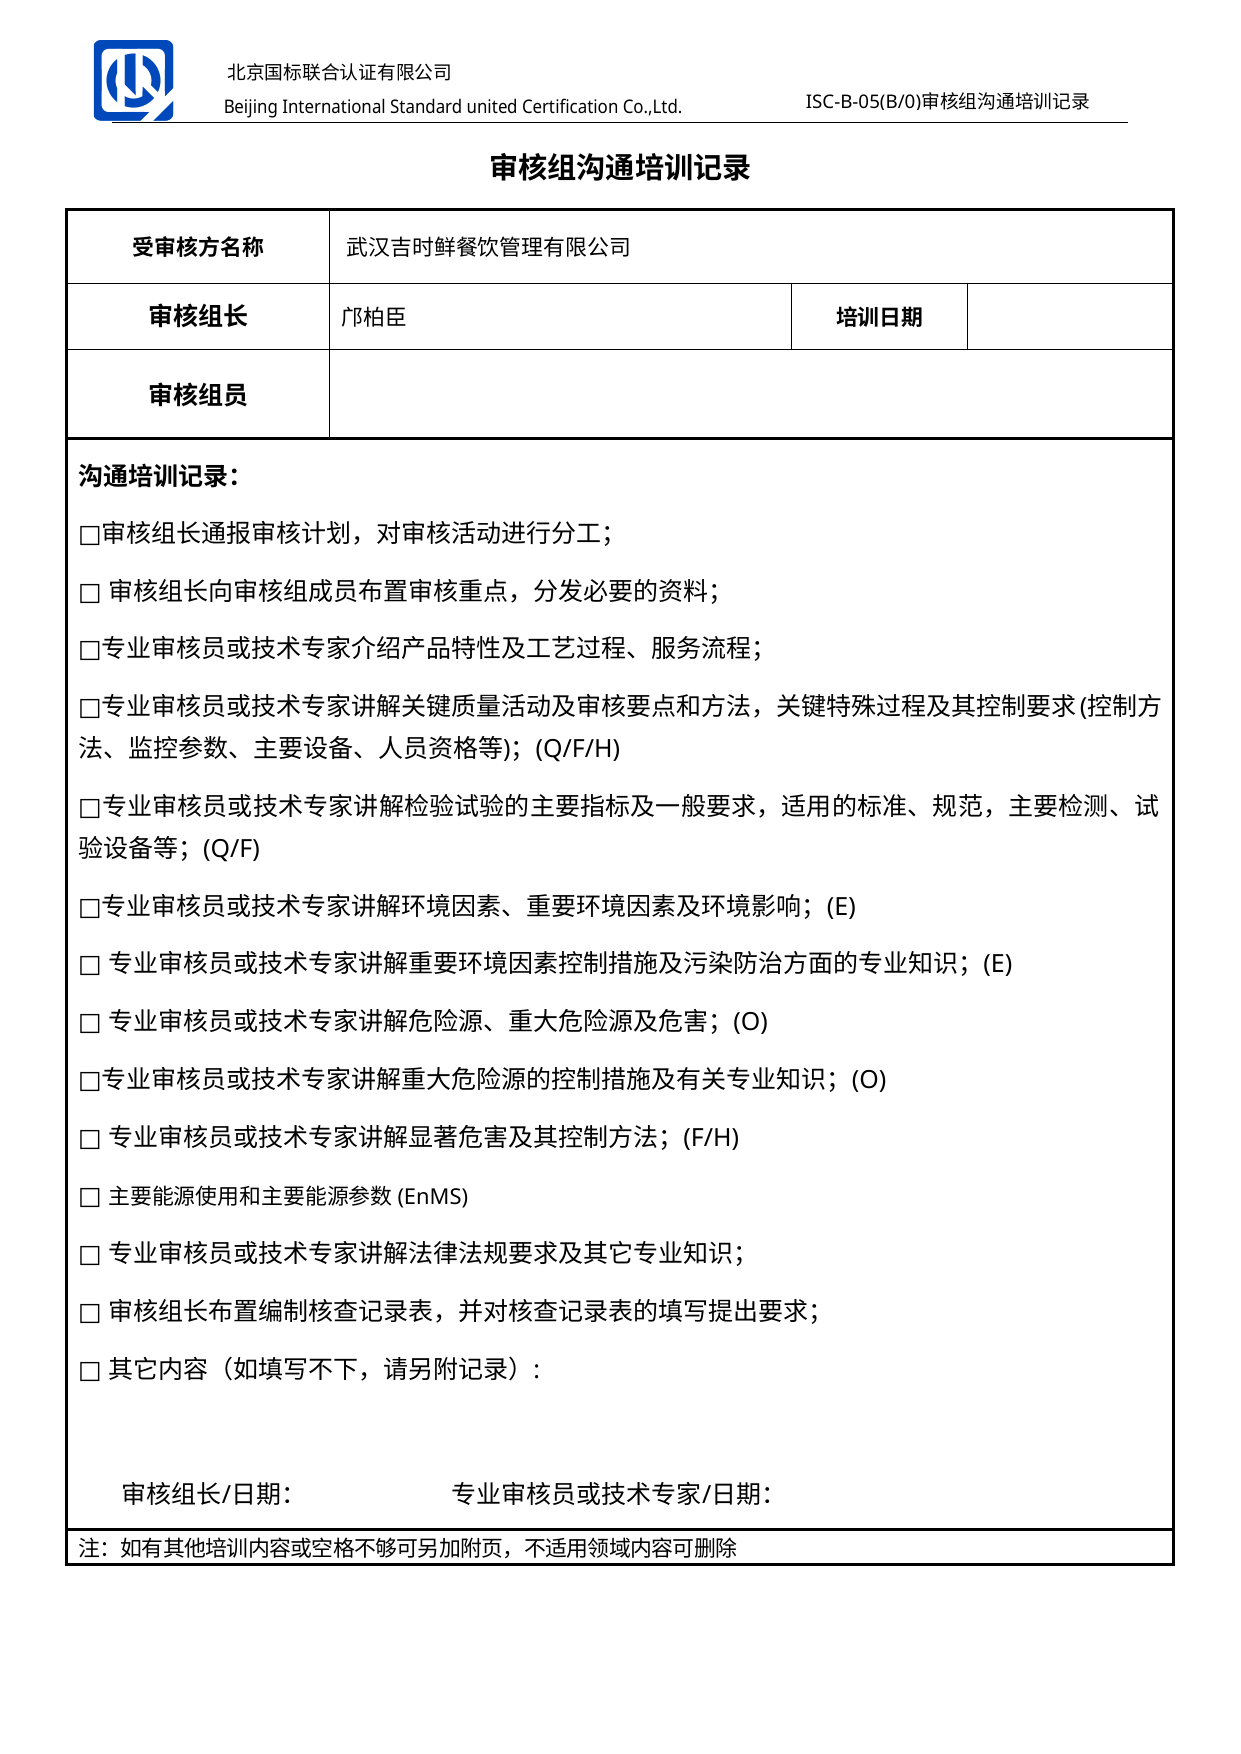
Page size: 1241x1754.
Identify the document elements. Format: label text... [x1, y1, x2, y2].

text 审核组沟通培训记录 [112, 144, 1128, 186]
picture [93, 40, 174, 121]
table_cell 注：如有其他培训内容或空格不够可另加附页，不适用领域内容可删除 [68, 1531, 1172, 1563]
table_cell 沟通培训记录： □审核组长通报审核计划，对审核活动进行分工； □ 审核组长向审核组成员布置审核重点，分发必要的资料； □专业审核员或技术专家介绍产品特性及工艺过程、服务流程； □专业审核员或技术专家讲解关键质量活动及审核要点和方法，关键特殊过程及其控制要求(控制方法、监控参数、主要设备、人员资格等)；(Q/F/H) □专业审核员或技术专家讲解检验试验的主要指标及一般要求，适用的标准、规范，主要检测、试验设备等；(Q/F) □专业审核员或技术专家讲解环境因素、重要环境因素及环境影响；(E) □ 专业审核员或技术专家讲解重要环境因素控制措施及污染防治方面的专业知识；(E) □ 专业审核员或技术专家讲解危险源、重大危险源及危害；(O) □专业审核员或技术专家讲解重大危险源的控制措施及有关专业知识；(O) □ 专业审核员或技术专家讲解显著危害及其控制方法；(F/H) □ 主要能源使用和主要能源参数 (EnMS) □ 专业审核员或技术专家讲解法律法规要求及其它专业知识； □ 审核组长布置编制核查记录表，并对核查记录表的填写提出要求； □ 其它内容（如填写不下，请另附记录）: 审核组长/日期： 专业审核员或技术专家/日期： [68, 440, 1172, 1528]
table_cell 培训日期 [792, 284, 967, 349]
table_cell 审核组员 [68, 350, 329, 437]
table_header 受审核方名称 [68, 211, 329, 282]
table_header 武汉吉时鲜餐饮管理有限公司 [330, 211, 1172, 282]
table_cell 审核组长 [68, 284, 329, 349]
table_cell [330, 350, 1172, 437]
table_cell [968, 284, 1172, 349]
table_cell 邝柏臣 [330, 284, 791, 349]
